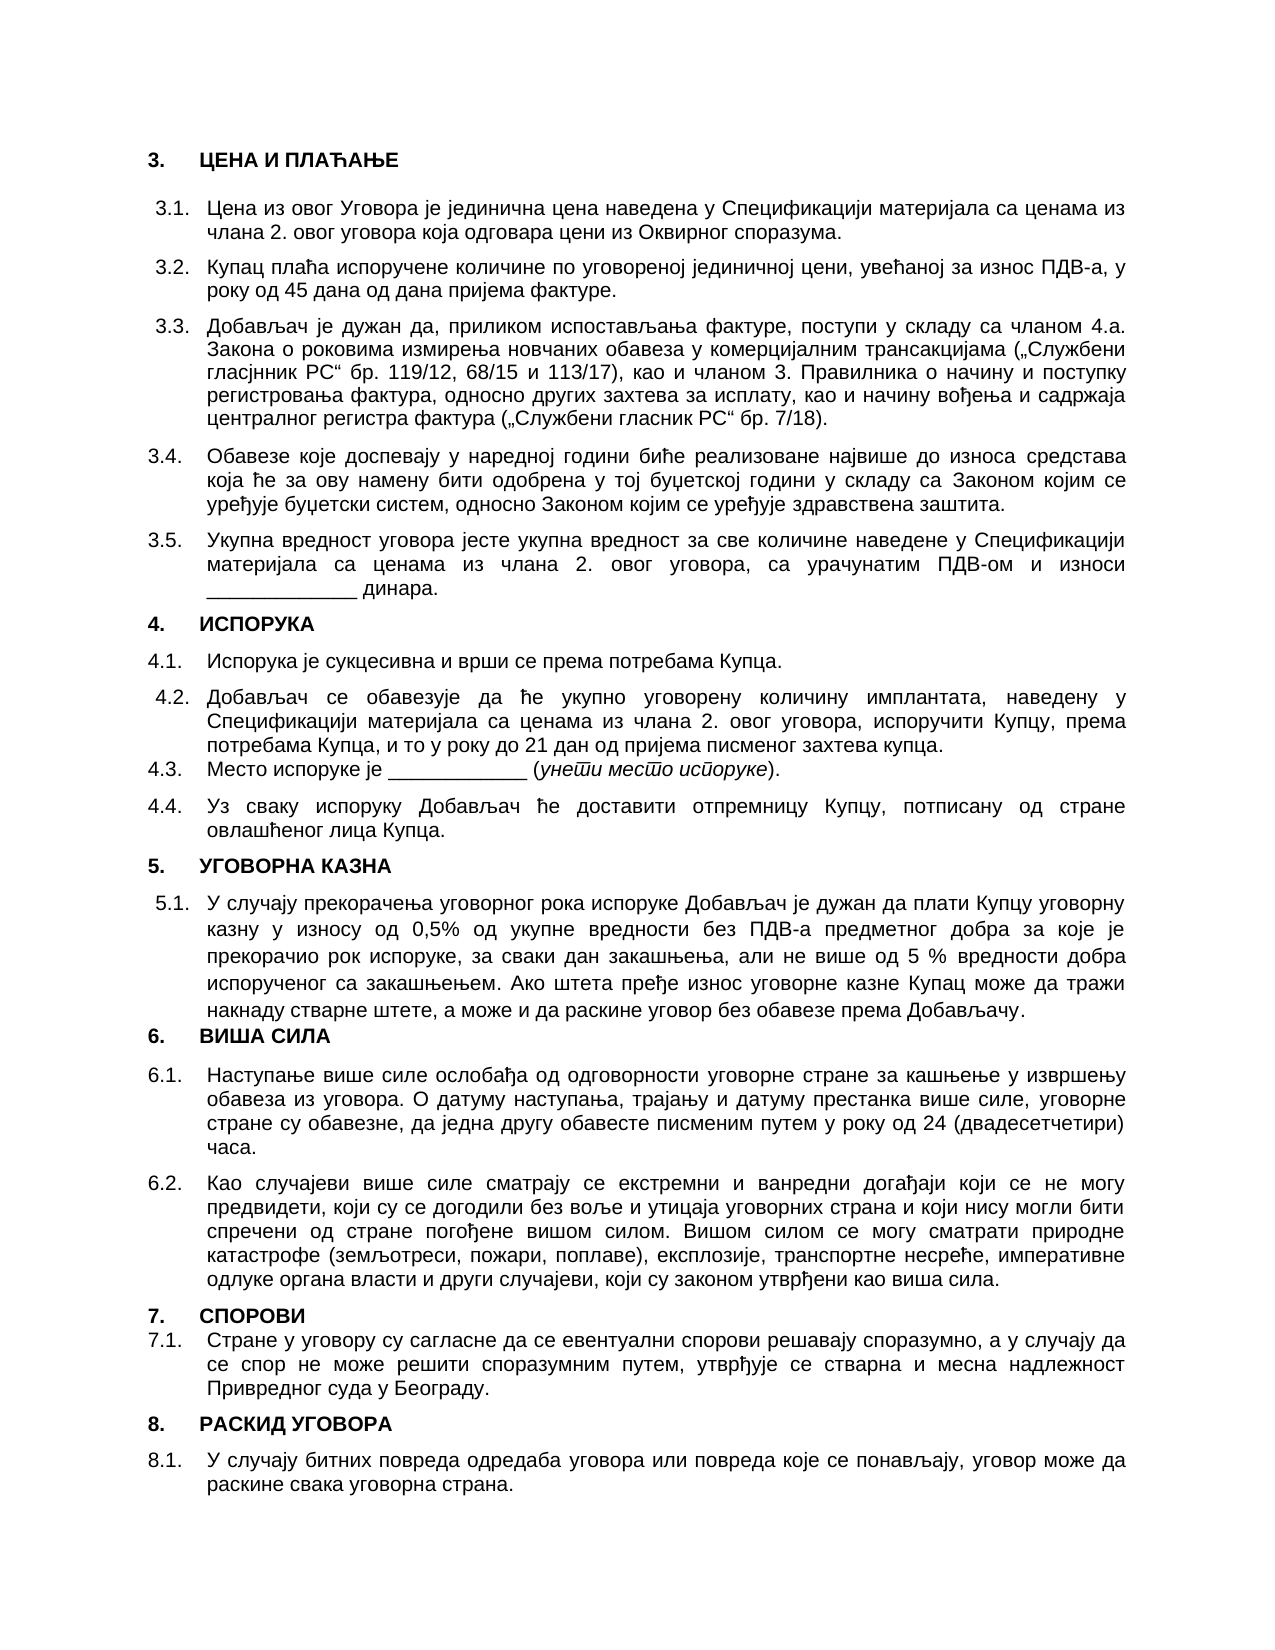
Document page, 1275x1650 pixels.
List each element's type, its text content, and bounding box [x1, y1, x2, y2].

list Добављач је дужан да, приликом испостављања фактуре, поступи у складу са чланом 4.а. Закона о роковима измирења новчаних обавеза у комерцијалним трансакцијама („Службени гласјнник РС“ бр. 119/12, 68/15 и 113/17), као и чланом 3. Правилника о начину и поступку регистровања фактура, односно других захтева за исплату, као и начину вођења и садржаја централног регистра фактура („Службени гласник РС“ бр. 7/18). [155, 316, 1127, 429]
list Уз сваку испоруку Добављач ће доставити отпремницу Купцу, потписану од стране овлашћеног лица Купца. [148, 793, 1126, 841]
list У случају битних повреда одредаба уговора или повреда које се понављају, уговор може да раскине свака уговорна страна. [148, 1449, 1126, 1497]
list Укупна вредност уговора јесте укупна вредност за све количине наведене у Спецификацији материјала са ценама из члана 2. овог уговора, са урачунатим ПДВ-ом и износи _____________ динара. [148, 528, 1126, 600]
list Наступање више силе ослобађа од одговорности уговорне стране за кашњење у извршењу обавеза из уговора. О датуму наступања, трајању и датуму престанка више силе, уговорне стране су обавезне, да једна другу обавесте писменим путем у року од 24 (двадесетчетири) часа. [148, 1063, 1126, 1159]
list ВИША СИЛА [148, 1024, 1126, 1048]
list Испорука је сукцесивна и врши се према потребама Купца. [148, 649, 1126, 673]
list Купац плаћа испоручене количине по уговореној јединичној цени, увећаној за износ ПДВ-а, у року од 45 дана од дана пријема фактуре. [155, 256, 1127, 301]
list Место испоруке је ____________ (унети место испоруке). [148, 757, 1126, 781]
list Oбавезе које доспевају у наредној години биће реализоване највише до износа средстава која ће за ову намену бити одобрена у тој буџетској години у складу са Законом којим се уређује буџетски систем, односно Законом којим се уређује здравствена заштита. [148, 443, 1126, 515]
list У случају прекорачења уговорног рока испоруке Добављач је дужан да плати Купцу уговорну казну у износу од 0,5% од укупне вредности без ПДВ-а предметног добра за које је прекорачио рок испоруке, за сваки дан закашњења, али не више од 5 % вредности добра испорученог са закашњењем. Ако штета пређе износ уговорне казне Купац може да тражи накнаду стварне штете, а може и да раскине уговор без обавезе према Добављачу. [155, 890, 1126, 1021]
list Стране у уговору су сагласне да се евентуални спорови решавају споразумно, а у случају да се спор не може решити споразумним путем, утврђује се стварна и месна надлежност Привредног суда у Београду. [148, 1328, 1126, 1400]
list Добављач се обавезује да ће укупно уговорену количину имплантата, наведену у Спецификацији материјала са ценама из члана 2. овог уговора, испоручити Купцу, према потребама Купца, и то у року до 21 дан од пријема писменог захтева купца. [155, 685, 1126, 757]
list ИСПОРУКА [148, 612, 1126, 636]
list Као случајеви више силе сматрају се екстремни и ванредни догађаји који се не могу предвидети, који су се догодили без воље и утицаја уговорних страна и који нису могли бити спречени од стране погођене вишом силом. Вишом силом се могу сматрати природне катастрофе (земљотреси, пожари, поплаве), експлозије, транспортне несреће, императивне одлуке органа власти и други случајеви, који су законом утврђени као виша сила. [148, 1172, 1126, 1291]
list УГОВОРНА КАЗНА [148, 854, 1127, 878]
list РАСКИД УГОВОРА [148, 1412, 1125, 1436]
list ЦЕНА И ПЛАЋАЊЕ [148, 148, 1126, 172]
list Цена из овог Уговора је јединична цена наведена у Спецификацији материјала са ценама из члана 2. овог уговора која одговара цени из Оквирног споразума. [155, 196, 1126, 243]
list СПОРОВИ [148, 1304, 1126, 1328]
